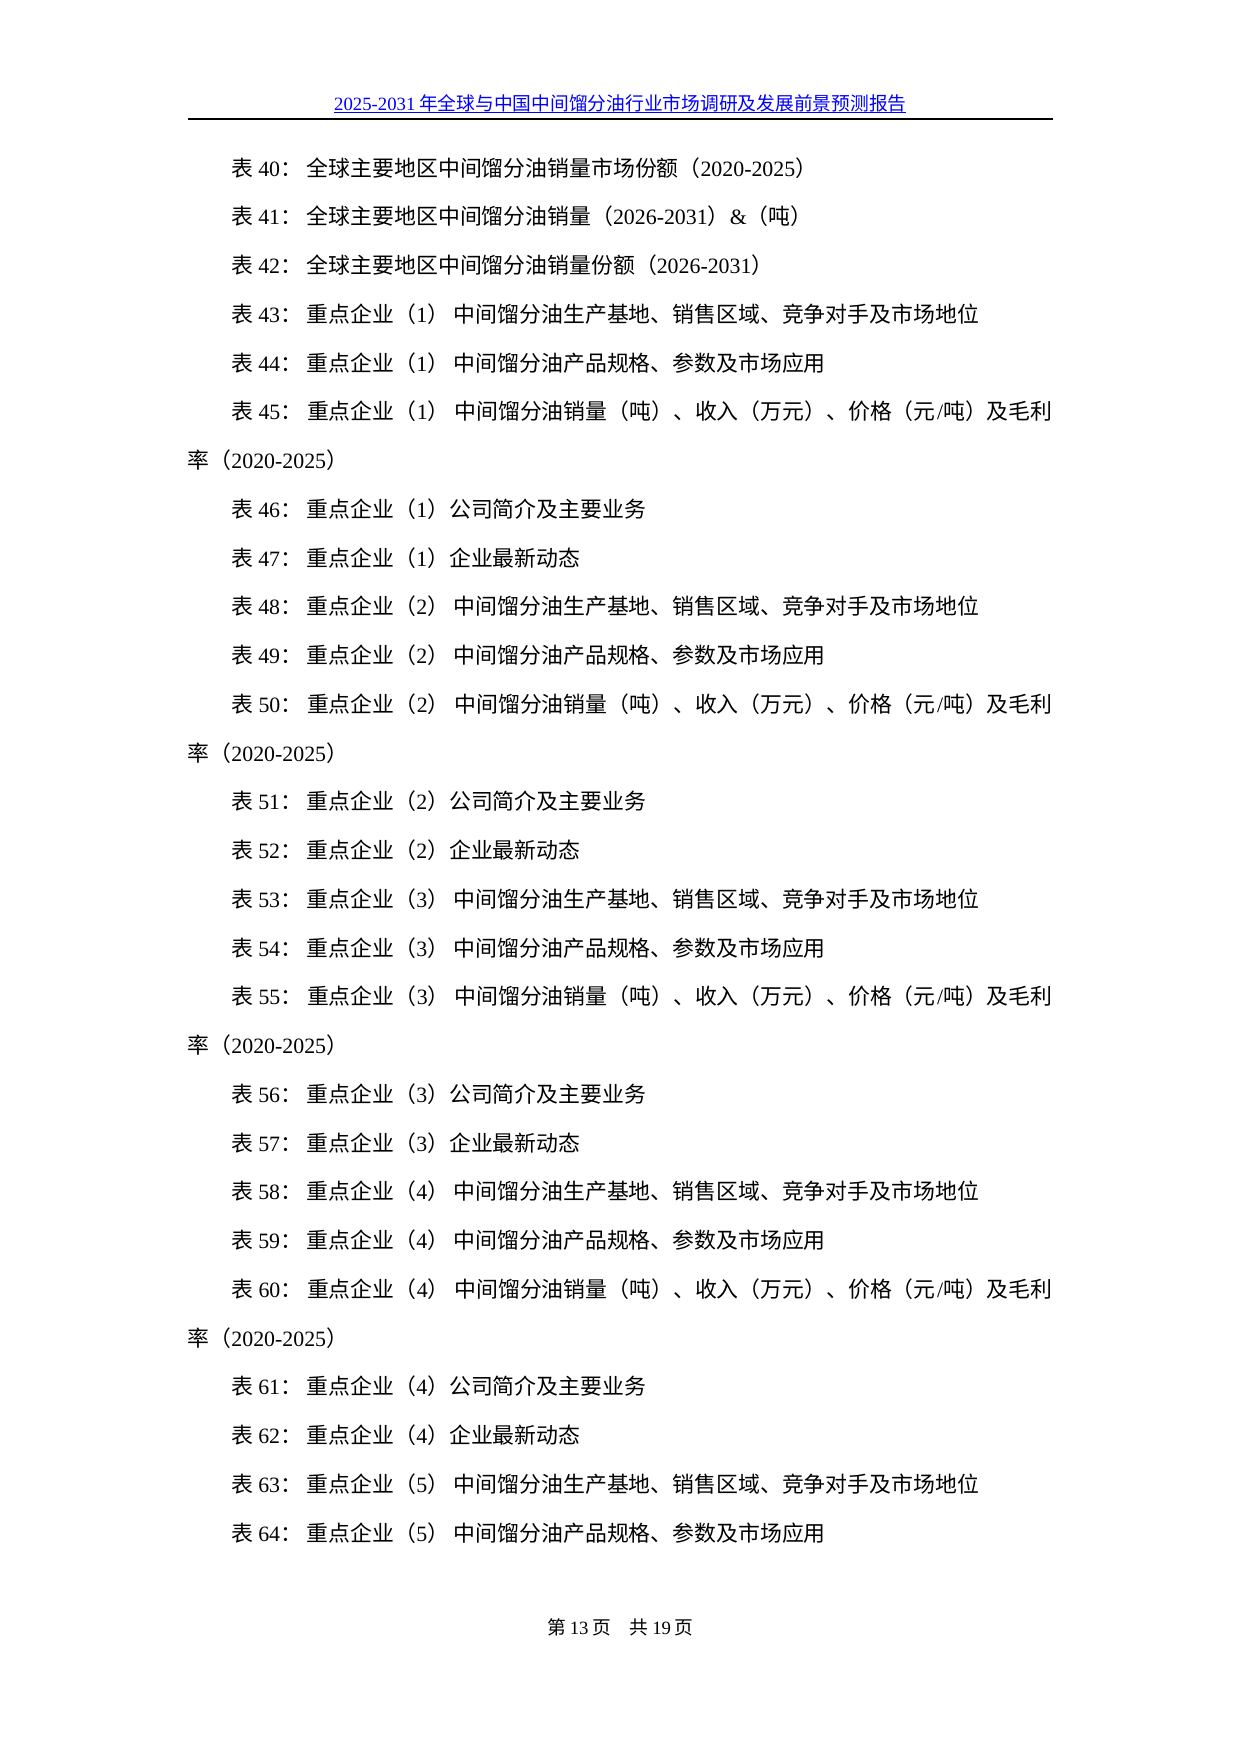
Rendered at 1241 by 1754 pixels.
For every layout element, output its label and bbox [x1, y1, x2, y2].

text [187, 150, 1053, 1548]
